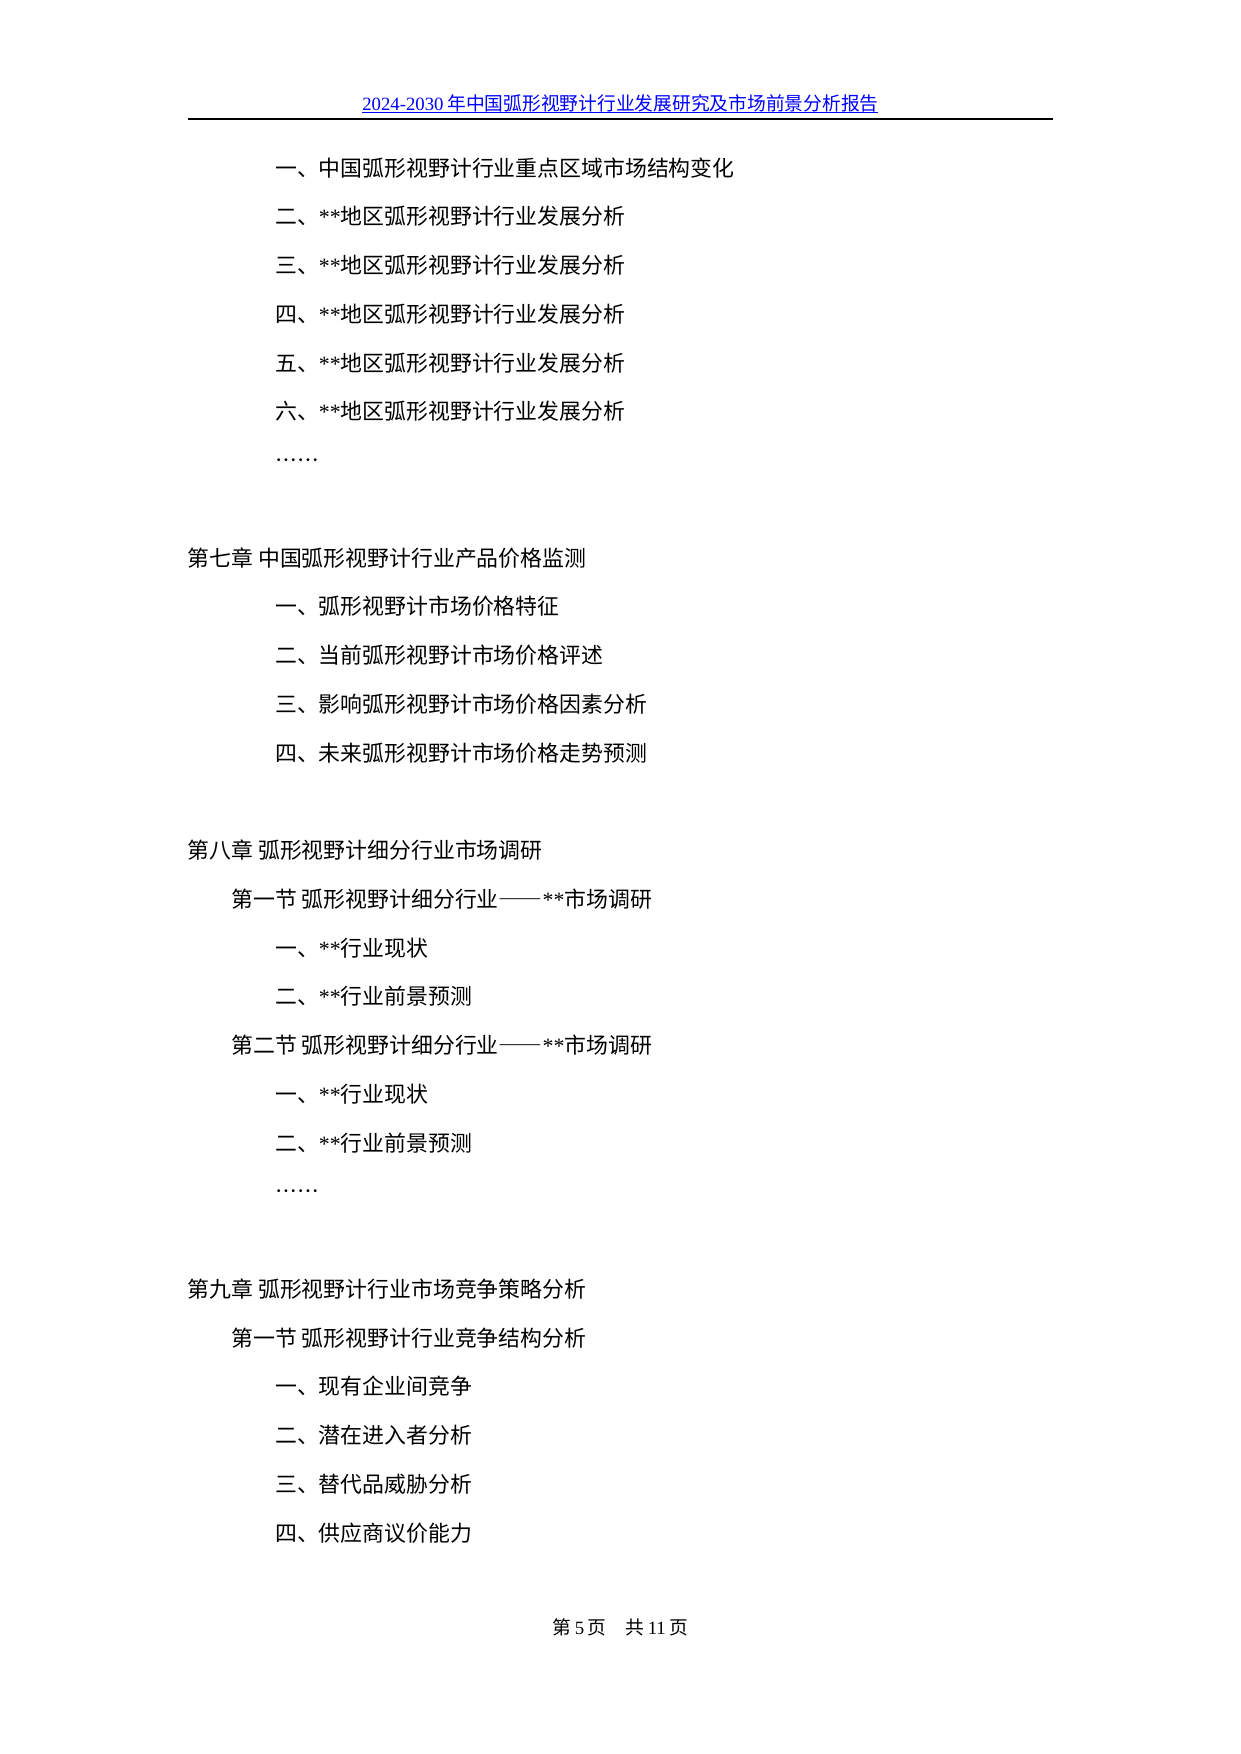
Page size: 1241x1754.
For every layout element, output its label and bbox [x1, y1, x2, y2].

text [187, 150, 1053, 1548]
